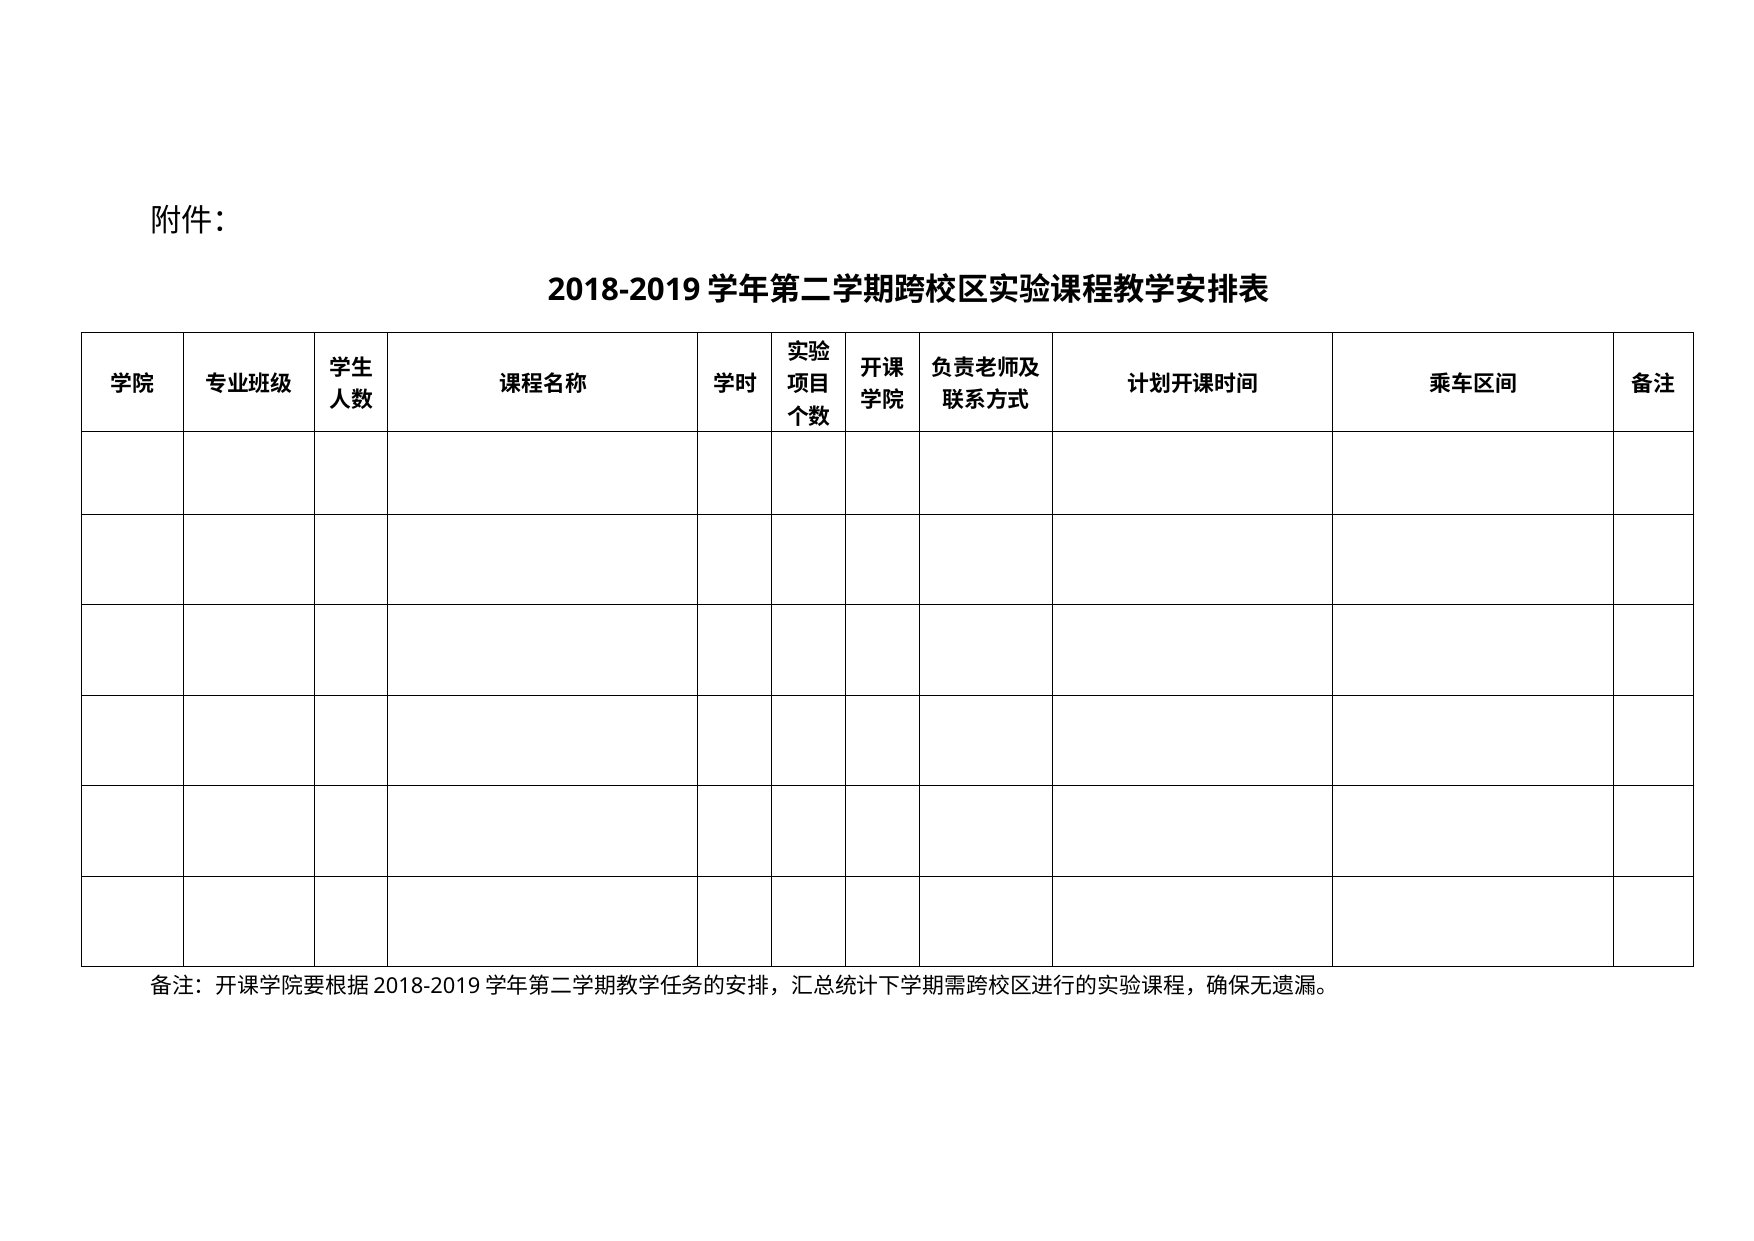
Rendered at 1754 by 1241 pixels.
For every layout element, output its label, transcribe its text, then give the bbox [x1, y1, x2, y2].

table_cell [772, 786, 845, 876]
table_cell [920, 432, 1052, 514]
text 附件： [150, 185, 1604, 250]
text 备注：开课学院要根据2018-2019学年第二学期教学任务的安排，汇总统计下学期需跨校区进行的实验课程，确保无遗漏。 [150, 967, 1604, 1000]
table_cell [772, 877, 845, 966]
table_cell [184, 877, 314, 966]
table_cell [698, 432, 771, 514]
table_cell [184, 605, 314, 695]
table_cell [184, 786, 314, 876]
table_header 课程名称 [388, 333, 697, 431]
table_cell [1053, 786, 1332, 876]
text 2018-2019学年第二学期跨校区实验课程教学安排表 [150, 255, 1604, 320]
table_cell [1333, 696, 1613, 785]
table_cell [920, 515, 1052, 604]
table_header 开课 学院 [846, 333, 919, 431]
table_cell [315, 696, 387, 785]
table_cell [184, 696, 314, 785]
table_cell [315, 786, 387, 876]
table_cell [1614, 877, 1693, 966]
table_cell [82, 786, 183, 876]
table_cell [920, 877, 1052, 966]
table_cell [388, 786, 697, 876]
table_cell [388, 605, 697, 695]
table_cell [1333, 786, 1613, 876]
table_cell [920, 605, 1052, 695]
table_cell [82, 696, 183, 785]
table_cell [698, 605, 771, 695]
table_cell [315, 605, 387, 695]
table_cell [846, 605, 919, 695]
table_cell [1053, 605, 1332, 695]
table_cell [1333, 515, 1613, 604]
table_header 学院 [82, 333, 183, 431]
table_cell [920, 696, 1052, 785]
table_cell [846, 786, 919, 876]
table_cell [698, 877, 771, 966]
table_cell [1333, 605, 1613, 695]
table_cell [388, 432, 697, 514]
table_cell [698, 696, 771, 785]
table_cell [846, 696, 919, 785]
table_cell [82, 432, 183, 514]
table_cell [920, 786, 1052, 876]
table_cell [1333, 877, 1613, 966]
table_cell [315, 515, 387, 604]
table_cell [846, 432, 919, 514]
table_cell [82, 605, 183, 695]
table_cell [772, 605, 845, 695]
table_cell [772, 696, 845, 785]
table_header 学生人数 [315, 333, 387, 431]
table_header 学时 [698, 333, 771, 431]
table_cell [846, 515, 919, 604]
table_cell [698, 515, 771, 604]
table_cell [315, 432, 387, 514]
table_cell [1053, 432, 1332, 514]
table_cell [1053, 696, 1332, 785]
table_cell [315, 877, 387, 966]
table_cell [184, 432, 314, 514]
table_cell [1053, 515, 1332, 604]
table_cell [846, 877, 919, 966]
table_header 乘车区间 [1333, 333, 1613, 431]
table_cell [184, 515, 314, 604]
table_cell [388, 515, 697, 604]
table_header 计划开课时间 [1053, 333, 1332, 431]
table_cell [1614, 605, 1693, 695]
table_cell [82, 877, 183, 966]
table_header 负责老师及联系方式 [920, 333, 1052, 431]
table_cell [772, 515, 845, 604]
table_cell [1053, 877, 1332, 966]
table_cell [1614, 432, 1693, 514]
table_cell [1614, 696, 1693, 785]
table_header 备注 [1614, 333, 1693, 431]
table_cell [698, 786, 771, 876]
table_cell [1333, 432, 1613, 514]
table_header 实验项目个数 [772, 333, 845, 431]
table_header 专业班级 [184, 333, 314, 431]
table_cell [388, 877, 697, 966]
table_cell [1614, 786, 1693, 876]
table_cell [82, 515, 183, 604]
table_cell [388, 696, 697, 785]
table_cell [1614, 515, 1693, 604]
table_cell [772, 432, 845, 514]
